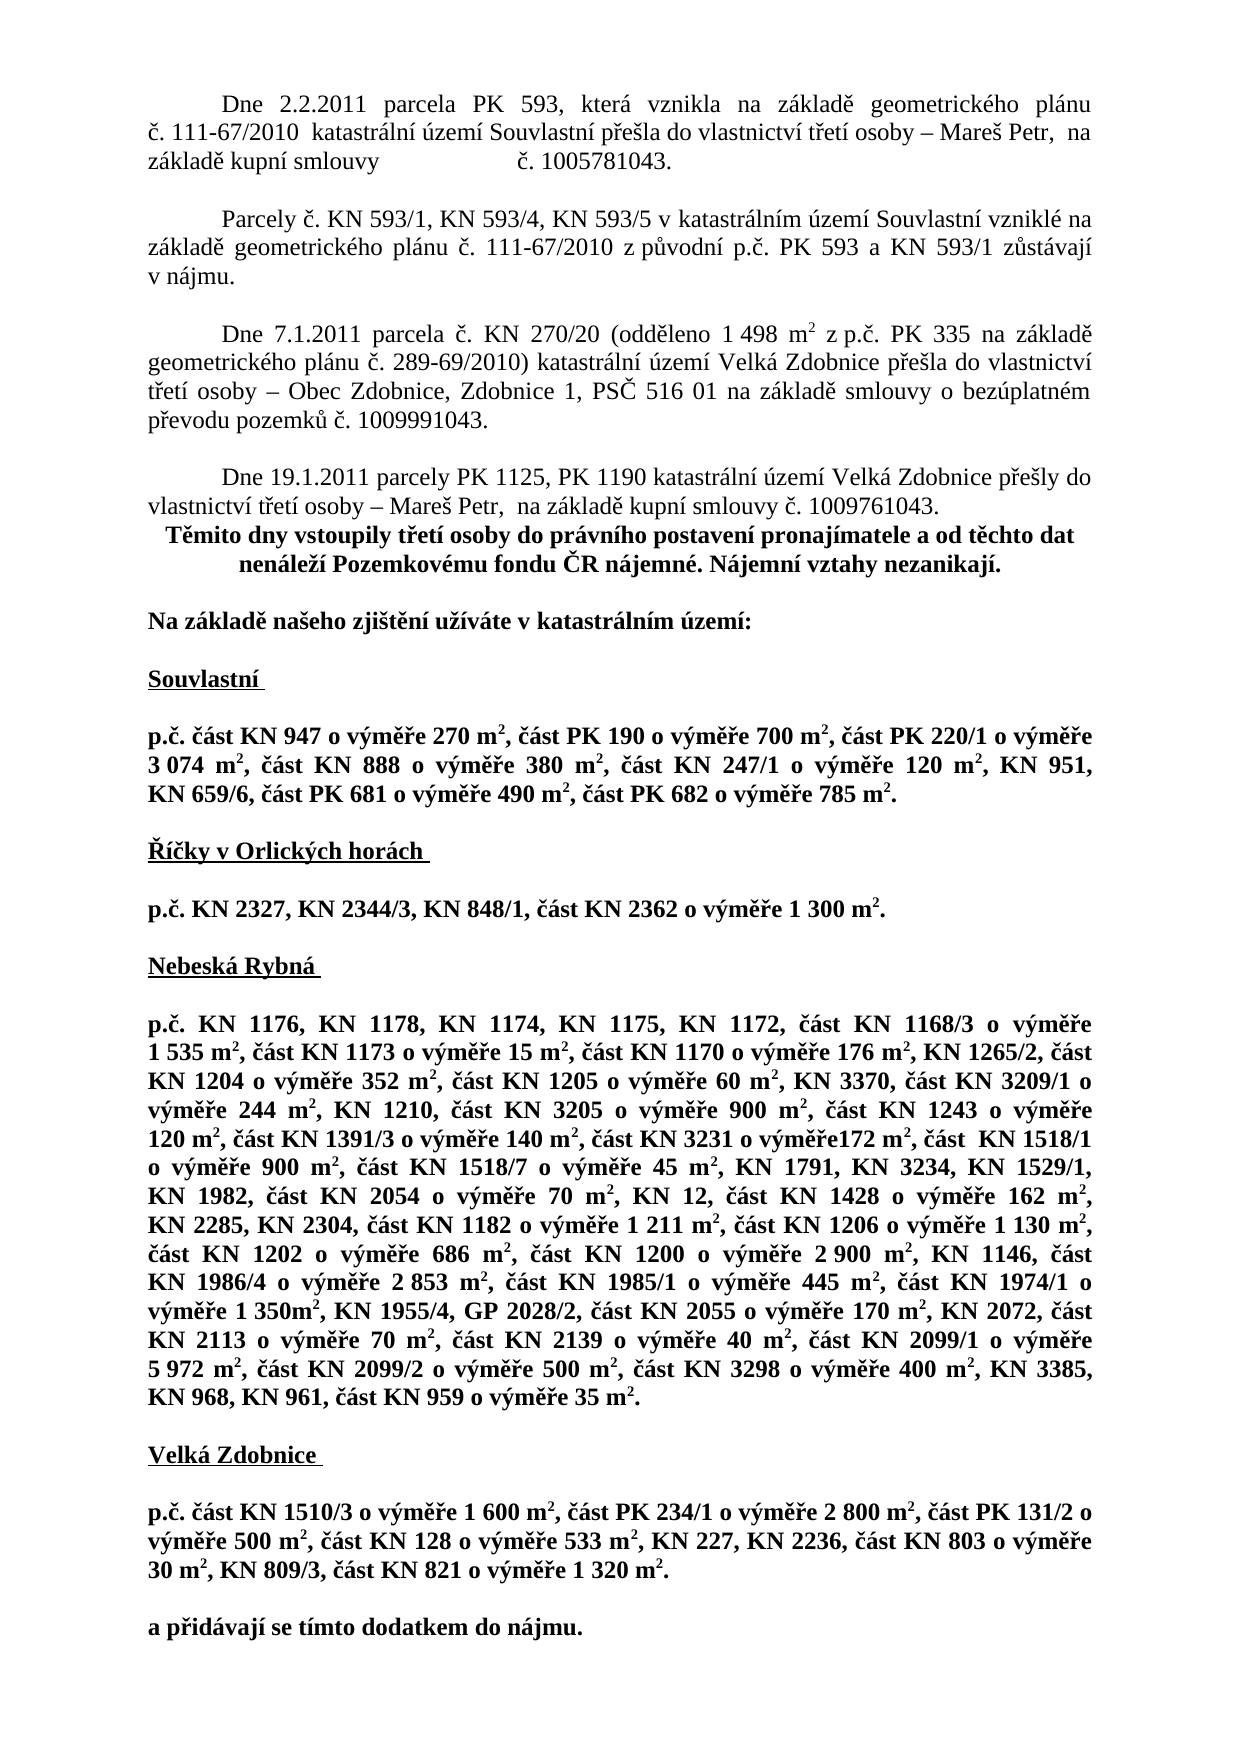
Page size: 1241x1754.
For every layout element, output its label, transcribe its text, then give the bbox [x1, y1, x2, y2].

text Nebeská Rybná [148, 951, 1092, 980]
text Dne 19.1.2011 parcely PK 1125, PK 1190 katastrální území Velká Zdobnice přešly do vlastnictví třetí osoby – Mareš Petr, na základě kupní smlouvy č. 1009761043. [148, 462, 1092, 520]
text Říčky v Orlických horách [148, 836, 1092, 865]
text Dne 2.2.2011 parcela PK 593, která vznikla na základě geometrického plánu č. 111-67/2010 katastrální území Souvlastní přešla do vlastnictví třetí osoby – Mareš Petr, na základě kupní smlouvy č. 1005781043. [148, 89, 1092, 175]
text p.č. část KN 1510/3 o výměře , část PK 234/1 o výměře , část PK 131/2 o výměře , část KN 128 o výměře , KN 227, KN 2236, část KN 803 o výměře , KN 809/3, část KN 821 o výměře . [148, 1497, 1092, 1584]
text Na základě našeho zjištění užíváte v katastrálním území: [148, 606, 1092, 635]
text p.č. část KN 947 o výměře , část PK 190 o výměře , část PK 220/1 o výměře , část KN 888 o výměře , část KN 247/1 o výměře , KN 951, KN 659/6, část PK 681 o výměře , část PK 682 o výměře . [148, 721, 1092, 807]
text Souvlastní [148, 664, 1092, 692]
subtitle Těmito dny vstoupily třetí osoby do právního postavení pronajímatele a od těchto dat nenáleží Pozemkovému fondu ČR nájemné. Nájemní vztahy nezanikají. [148, 520, 1092, 577]
text a přidávají se tímto dodatkem do nájmu. [148, 1612, 1092, 1641]
text p.č. KN 1176, KN 1178, KN 1174, KN 1175, KN 1172, část KN 1168/3 o výměře , část KN 1173 o výměře , část KN 1170 o výměře , KN 1265/2, část KN 1204 o výměře , část KN 1205 o výměře , KN 3370, část KN 3209/1 o výměře , KN 1210, část KN 3205 o výměře , část KN 1243 o výměře , část KN 1391/3 o výměře , část KN 3231 o výměře172 m2, část KN 1518/1 o výměře , část KN 1518/7 o výměře , KN 1791, KN 3234, KN 1529/1, KN 1982, část KN 2054 o výměře , KN 12, část KN 1428 o výměře , KN 2285, KN 2304, část KN 1182 o výměře , část KN 1206 o výměře , část KN 1202 o výměře , část KN 1200 o výměře , KN 1146, část KN 1986/4 o výměře , část KN 1985/1 o výměře , část KN 1974/1 o výměře 1 350m2, KN 1955/4, GP 2028/2, část KN 2055 o výměře , KN 2072, část KN 2113 o výměře , část KN 2139 o výměře , část KN 2099/1 o výměře , část KN 2099/2 o výměře , část KN 3298 o výměře , KN 3385, KN 968, KN 961, část KN 959 o výměře . [148, 1009, 1092, 1411]
text Parcely č. KN 593/1, KN 593/4, KN 593/5 v katastrálním území Souvlastní vzniklé na základě geometrického plánu č. 111-67/2010 z původní p.č. PK KN 593/1 zůstávají v nájmu. [148, 204, 1092, 290]
text p.č. KN 2327, KN 2344/3, KN 848/1, část KN 2362 o výměře . [148, 894, 1092, 922]
text Velká Zdobnice [148, 1440, 1092, 1469]
text Dne 7.1.2011 parcela č. KN 270/20 (odděleno z p.č. PK 335 na základě geometrického plánu č. 289-69/2010) katastrální území Velká Zdobnice přešla do vlastnictví třetí osoby – Obec Zdobnice, Zdobnice 1, PSČ 516 01 na základě smlouvy o bezúplatném převodu pozemků č. 1009991043. [148, 319, 1092, 434]
